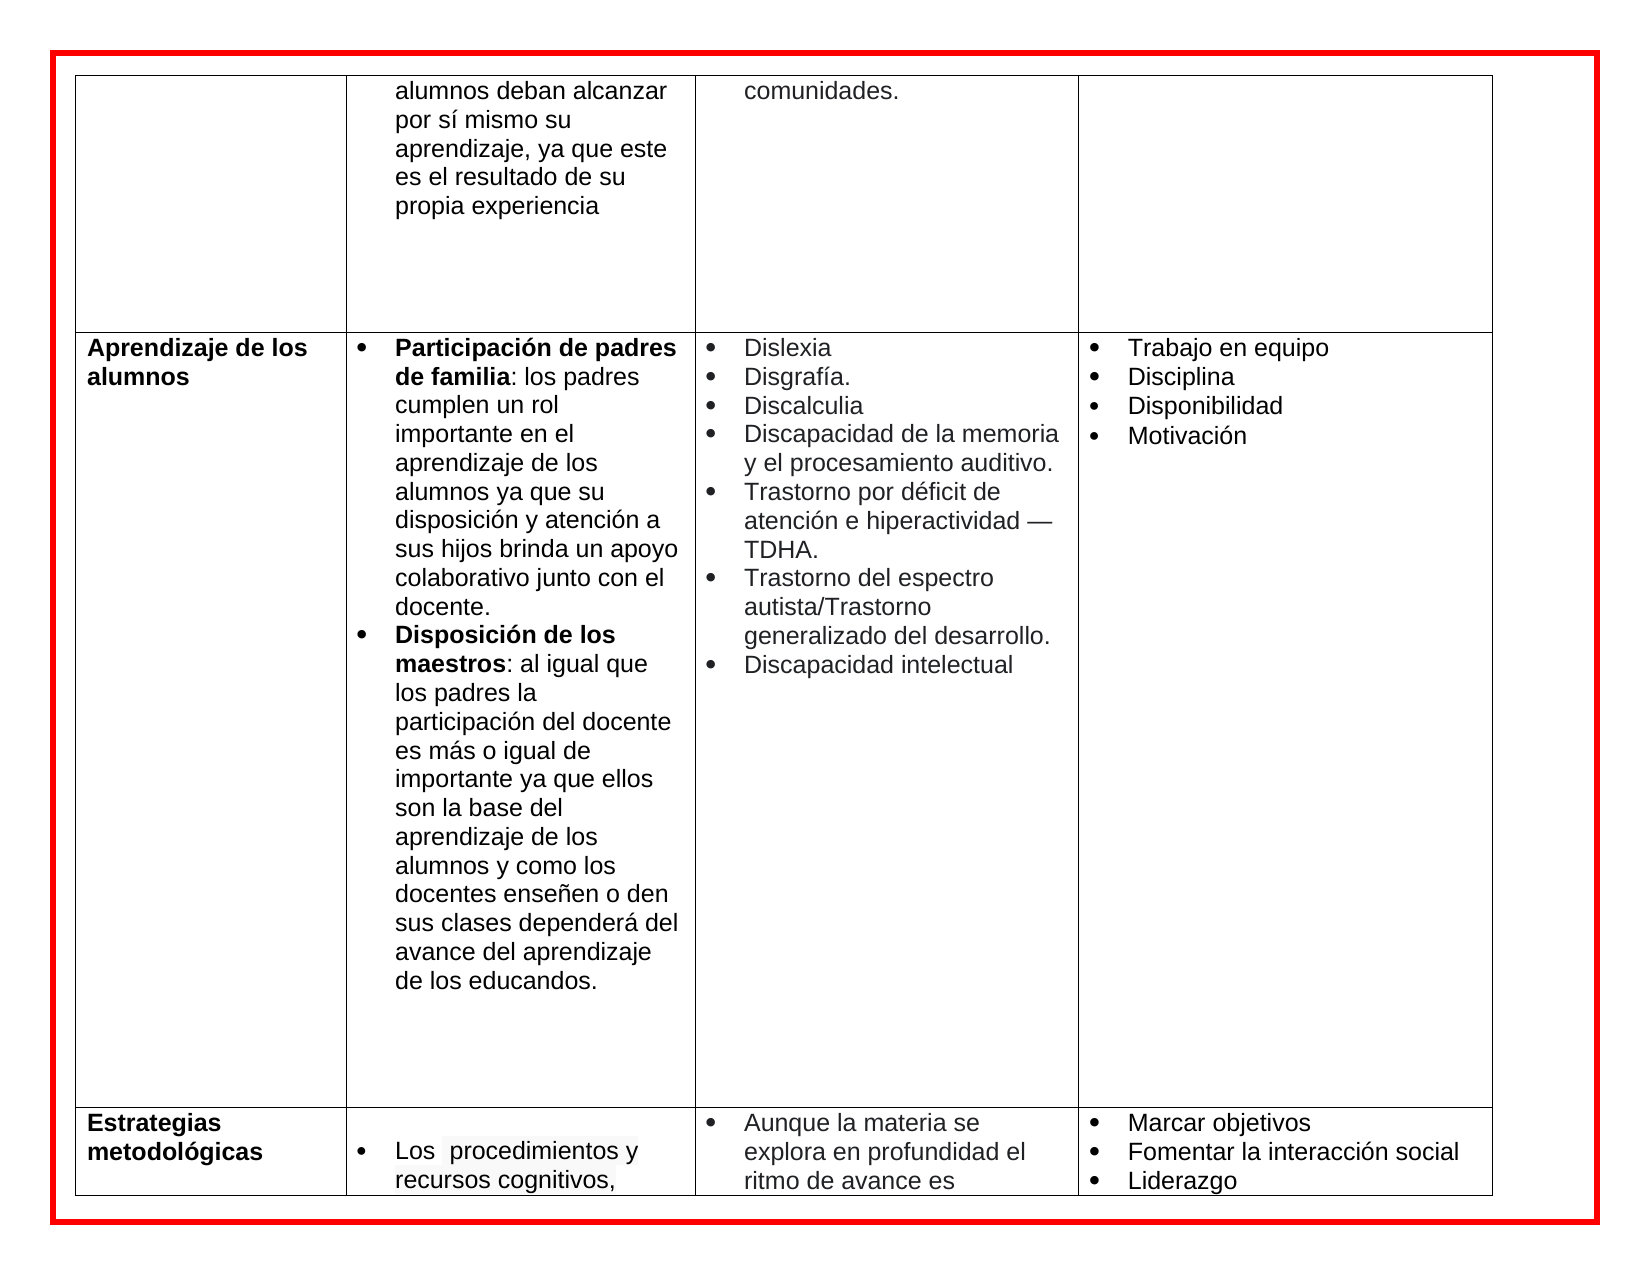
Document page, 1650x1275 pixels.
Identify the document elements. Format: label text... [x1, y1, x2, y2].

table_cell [1079, 76, 1492, 332]
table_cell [76, 1108, 346, 1195]
table_cell Aprendizaje de los alumnos [76, 333, 346, 1107]
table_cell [76, 76, 346, 332]
table_cell Dislexia Disgrafía. Discalculia Discapacidad de la memoria y el procesamiento auditivo. Trastorno por déficit de atención e hiperactividad —TDHA. Trastorno del espectro autista/Trastorno generalizado del desarrollo. Discapacidad intelectual [696, 333, 1078, 1107]
table_cell Participación de padres de familia: los padres cumplen un rol importante en el aprendizaje de los alumnos ya que su disposición y atención a sus hijos brinda un apoyo colaborativo junto con el docente. Disposición de los maestros: al igual que los padres la participación del docente es más o igual de importante ya que ellos son la base del aprendizaje de los alumnos y como los docentes enseñen o den sus clases dependerá del avance del aprendizaje de los educandos. [347, 333, 695, 1107]
table_cell Trabajo en equipo Disciplina Disponibilidad Motivación [1079, 333, 1492, 1107]
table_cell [347, 76, 695, 332]
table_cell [347, 1108, 695, 1195]
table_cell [696, 1108, 1078, 1195]
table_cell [1079, 1108, 1492, 1195]
